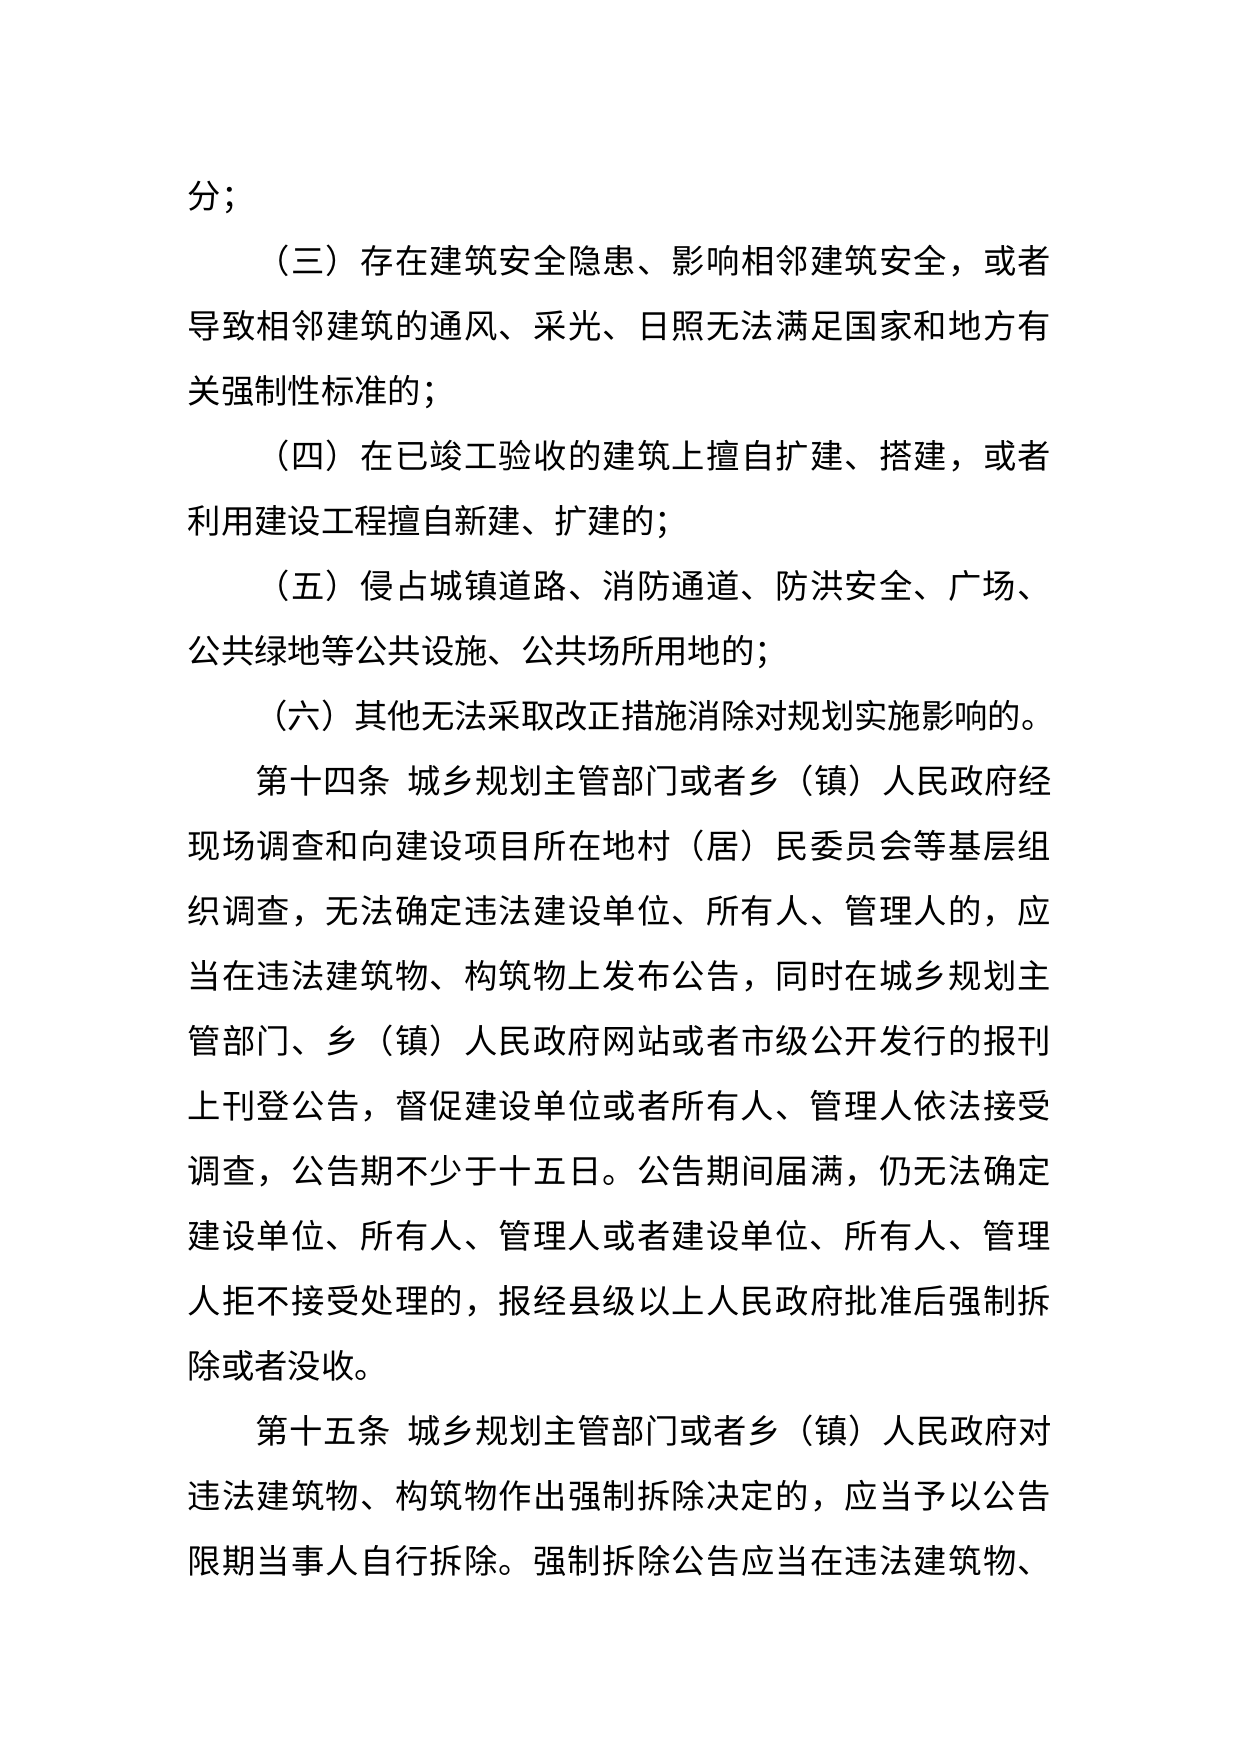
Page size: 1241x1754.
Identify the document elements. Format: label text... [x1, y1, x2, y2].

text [187, 162, 1053, 227]
text 第十四条 城乡规划主管部门或者乡（镇）人民政府经现场调查和向建设项目所在地村（居）民委员会等基层组织调查，无法确定违法建设单位、所有人、管理人的，应当在违法建筑物、构筑物上发布公告，同时在城乡规划主管部门、乡（镇）人民政府网站或者市级公开发行的报刊上刊登公告，督促建设单位或者所有人、管理人依法接受调查，公告期不少于十五日。公告期间届满，仍无法确定建设单位、所有人、管理人或者建设单位、所有人、管理人拒不接受处理的，报经县级以上人民政府批准后强制拆除或者没收。 [187, 747, 1053, 1397]
text （六）其他无法采取改正措施消除对规划实施影响的。 [187, 682, 1053, 747]
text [187, 1397, 1053, 1592]
text （四）在已竣工验收的建筑上擅自扩建、搭建，或者利用建设工程擅自新建、扩建的； [187, 422, 1053, 552]
text （五）侵占城镇道路、消防通道、防洪安全、广场、公共绿地等公共设施、公共场所用地的； [187, 552, 1053, 682]
text （三）存在建筑安全隐患、影响相邻建筑安全，或者导致相邻建筑的通风、采光、日照无法满足国家和地方有关强制性标准的； [187, 227, 1053, 422]
